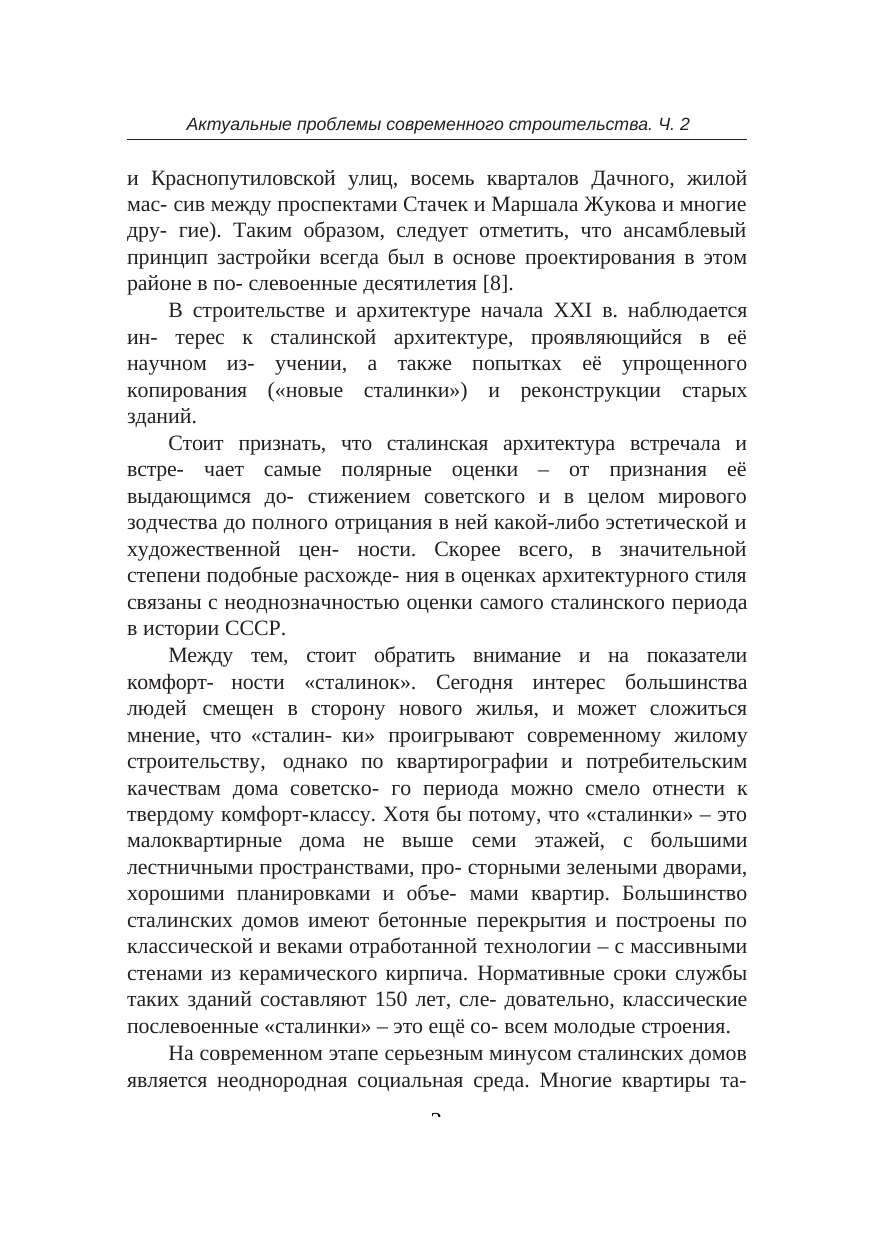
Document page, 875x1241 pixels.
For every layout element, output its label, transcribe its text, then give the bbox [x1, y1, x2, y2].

text В строительстве и архитектуре начала XXI в. наблюдается ин- терес к сталинской архитектуре, проявляющийся в её научном из- учении, а также попытках её упрощенного копирования («новые сталинки») и реконструкции старых зданий. [127, 297, 747, 428]
text и Краснопутиловской улиц, восемь кварталов Дачного, жилой мас- сив между проспектами Стачек и Маршала Жукова и многие дру- гие). Таким образом, следует отметить, что ансамблевый принцип застройки всегда был в основе проектирования в этом районе в по- слевоенные десятилетия [8]. [127, 164, 747, 296]
text Между тем, стоит обратить внимание и на показатели комфорт- ности «сталинок». Сегодня интерес большинства людей смещен в сторону нового жилья, и может сложиться мнение, что «сталин- ки» проигрывают современному жилому строительству, однако по квартирографии и потребительским качествам дома советско- го периода можно смело отнести к твердому комфорт-классу. Хотя бы потому, что «сталинки» – это малоквартирные дома не выше семи этажей, с большими лестничными пространствами, про- сторными зелеными дворами, хорошими планировками и объе- мами квартир. Большинство сталинских домов имеют бетонные перекрытия и построены по классической и веками отработанной технологии – с массивными стенами из керамического кирпича. Нормативные сроки службы таких зданий составляют 150 лет, сле- довательно, классические послевоенные «сталинки» – это ещё со- всем молодые строения. [127, 642, 747, 1038]
text Актуальные проблемы современного строительства. Ч. 2 [186, 114, 759, 134]
text Стоит признать, что сталинская архитектура встречала и встре- чает самые полярные оценки – от признания её выдающимся до- стижением советского и в целом мирового зодчества до полного отрицания в ней какой-либо эстетической и художественной цен- ности. Скорее всего, в значительной степени подобные расхожде- ния в оценках архитектурного стиля связаны с неоднозначностью оценки самого сталинского периода в истории СССР. [127, 430, 747, 640]
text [127, 1040, 747, 1092]
